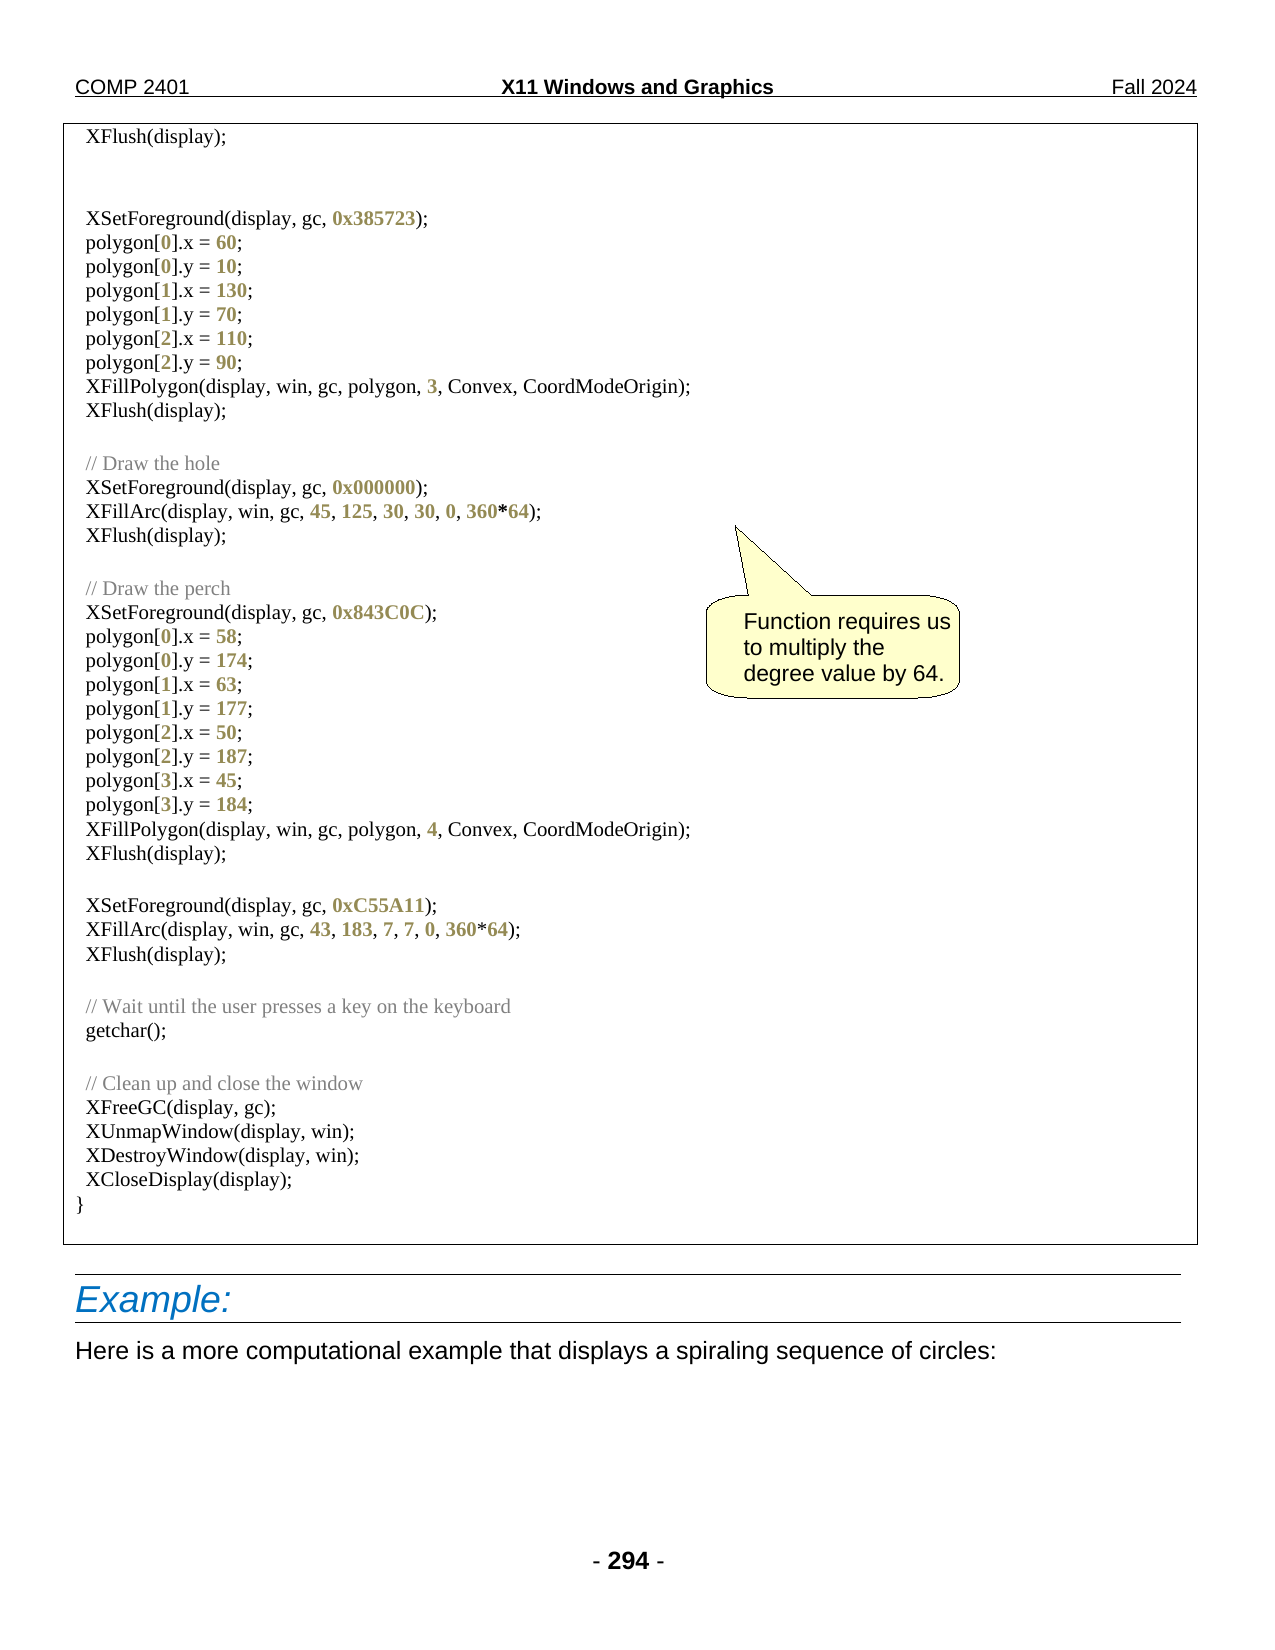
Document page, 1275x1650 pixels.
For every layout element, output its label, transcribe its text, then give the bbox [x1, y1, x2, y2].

text Example: [75, 1275, 1181, 1322]
text Here is a more computational example that displays a spiraling sequence of circles: [75, 1336, 1181, 1365]
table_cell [64, 124, 1197, 1244]
